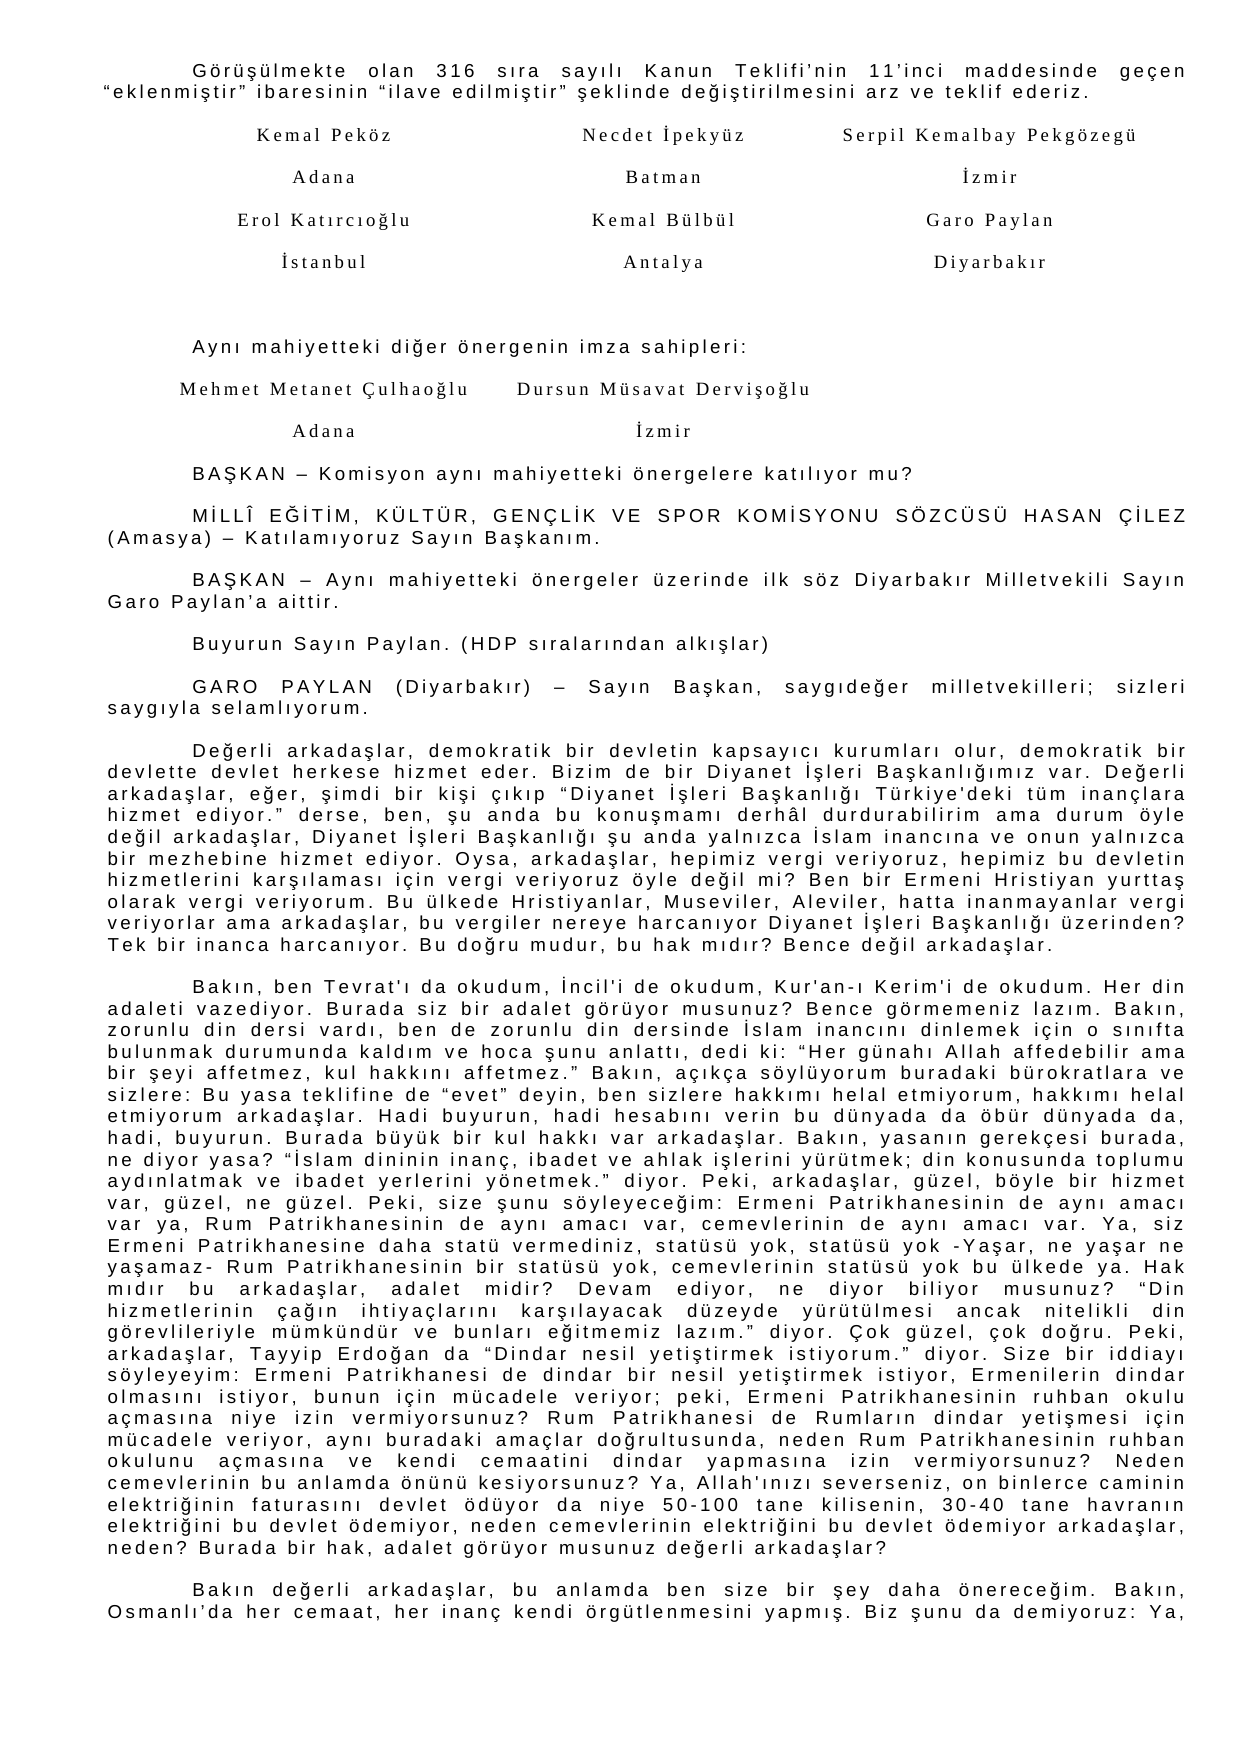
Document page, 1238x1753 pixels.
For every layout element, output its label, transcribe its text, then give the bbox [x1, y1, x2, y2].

text Erol Katırcıoğlu Kemal Bülbül Garo Paylan [107, 208, 1186, 230]
text BAŞKAN – Komisyon aynı mahiyetteki önergelere katılıyor mu? [107, 463, 1186, 484]
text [107, 1579, 1186, 1622]
text Buyurun Sayın Paylan. (HDP sıralarından alkışlar) [107, 633, 1186, 655]
text Değerli arkadaşlar, demokratik bir devletin kapsayıcı kurumları olur, demokratik bir devlette devlet herkese hizmet eder. Bizim de bir Diyanet İşleri Başkanlığımız var. Değerli arkadaşlar, eğer, şimdi bir kişi çıkıp “Diyanet İşleri Başkanlığı Türkiye'deki tüm inançlara hizmet ediyor.” derse, ben, şu anda bu konuşmamı derhâl durdurabilirim ama durum öyle değil arkadaşlar, Diyanet İşleri Başkanlığı şu anda yalnızca İslam inancına ve onun yalnızca bir mezhebine hizmet ediyor. Oysa, arkadaşlar, hepimiz vergi veriyoruz, hepimiz bu devletin hizmetlerini karşılaması için vergi veriyoruz öyle değil mi? Ben bir Ermeni Hristiyan yurttaş olarak vergi veriyorum. Bu ülkede Hristiyanlar, Museviler, Aleviler, hatta inanmayanlar vergi veriyorlar ama arkadaşlar, bu vergiler nereye harcanıyor Diyanet İşleri Başkanlığı üzerinden? Tek bir inanca harcanıyor. Bu doğru mudur, bu hak mıdır? Bence değil arkadaşlar. [107, 739, 1186, 955]
text Bakın, ben Tevrat'ı da okudum, İncil'i de okudum, Kur'an-ı Kerim'i de okudum. Her din adaleti vazediyor. Burada siz bir adalet görüyor musunuz? Bence görmemeniz lazım. Bakın, zorunlu din dersi vardı, ben de zorunlu din dersinde İslam inancını dinlemek için o sınıfta bulunmak durumunda kaldım ve hoca şunu anlattı, dedi ki: “Her günahı Allah affedebilir ama bir şeyi affetmez, kul hakkını affetmez.” Bakın, açıkça söylüyorum buradaki bürokratlara ve sizlere: Bu yasa teklifine de “evet” deyin, ben sizlere hakkımı helal etmiyorum, hakkımı helal etmiyorum arkadaşlar. Hadi buyurun, hadi hesabını verin bu dünyada da öbür dünyada da, hadi, buyurun. Burada büyük bir kul hakkı var arkadaşlar. Bakın, yasanın gerekçesi burada, ne diyor yasa? “İslam dininin inanç, ibadet ve ahlak işlerini yürütmek; din konusunda toplumu aydınlatmak ve ibadet yerlerini yönetmek.” diyor. Peki, arkadaşlar, güzel, böyle bir hizmet var, güzel, ne güzel. Peki, size şunu söyleyeceğim: Ermeni Patrikhanesinin de aynı amacı var ya, Rum Patrikhanesinin de aynı amacı var, cemevlerinin de aynı amacı var. Ya, siz Ermeni Patrikhanesine daha statü vermediniz, statüsü yok, statüsü yok -Yaşar, ne yaşar ne yaşamaz- Rum Patrikhanesinin bir statüsü yok, cemevlerinin statüsü yok bu ülkede ya. Hak mıdır bu arkadaşlar, adalet midir? Devam ediyor, ne diyor biliyor musunuz? “Din hizmetlerinin çağın ihtiyaçlarını karşılayacak düzeyde yürütülmesi ancak nitelikli din görevlileriyle mümkündür ve bunları eğitmemiz lazım.” diyor. Çok güzel, çok doğru. Peki, arkadaşlar, Tayyip Erdoğan da “Dindar nesil yetiştirmek istiyorum.” diyor. Size bir iddiayı söyleyeyim: Ermeni Patrikhanesi de dindar bir nesil yetiştirmek istiyor, Ermenilerin dindar olmasını istiyor, bunun için mücadele veriyor; peki, Ermeni Patrikhanesinin ruhban okulu açmasına niye izin vermiyorsunuz? Rum Patrikhanesi de Rumların dindar yetişmesi için mücadele veriyor, aynı buradaki amaçlar doğrultusunda, neden Rum Patrikhanesinin ruhban okulunu açmasına ve kendi cemaatini dindar yapmasına izin vermiyorsunuz? Neden cemevlerinin bu anlamda önünü kesiyorsunuz? Ya, Allah'ınızı severseniz, on binlerce caminin elektriğinin faturasını devlet ödüyor da niye 50-100 tane kilisenin, 30-40 tane havranın elektriğini bu devlet ödemiyor, neden cemevlerinin elektriğini bu devlet ödemiyor arkadaşlar, neden? Burada bir hak, adalet görüyor musunuz değerli arkadaşlar? [107, 976, 1186, 1558]
text Adana Batman İzmir [107, 166, 1186, 188]
text Aynı mahiyetteki diğer önergenin imza sahipleri: [107, 336, 1186, 357]
text MİLLÎ EĞİTİM, KÜLTÜR, GENÇLİK VE SPOR KOMİSYONU SÖZCÜSÜ HASAN ÇİLEZ (Amasya) – Katılamıyoruz Sayın Başkanım. [107, 505, 1186, 548]
text İstanbul Antalya Diyarbakır [107, 251, 1186, 272]
text Kemal Peköz Necdet İpekyüz Serpil Kemalbay Pekgözegü [107, 124, 1186, 145]
text Mehmet Metanet Çulhaoğlu Dursun Müsavat Dervişoğlu [107, 378, 1186, 399]
text GARO PAYLAN (Diyarbakır) – Sayın Başkan, saygıdeğer milletvekilleri; sizleri saygıyla selamlıyorum. [107, 676, 1186, 719]
text Görüşülmekte olan 316 sıra sayılı Kanun Teklifi’nin 11’inci maddesinde geçen “eklenmiştir” ibaresinin “ilave edilmiştir” şeklinde değiştirilmesini arz ve teklif ederiz. [103, 60, 1186, 103]
text Adana İzmir [107, 420, 1186, 442]
text BAŞKAN – Aynı mahiyetteki önergeler üzerinde ilk söz Diyarbakır Milletvekili Sayın Garo Paylan’a aittir. [107, 569, 1186, 612]
